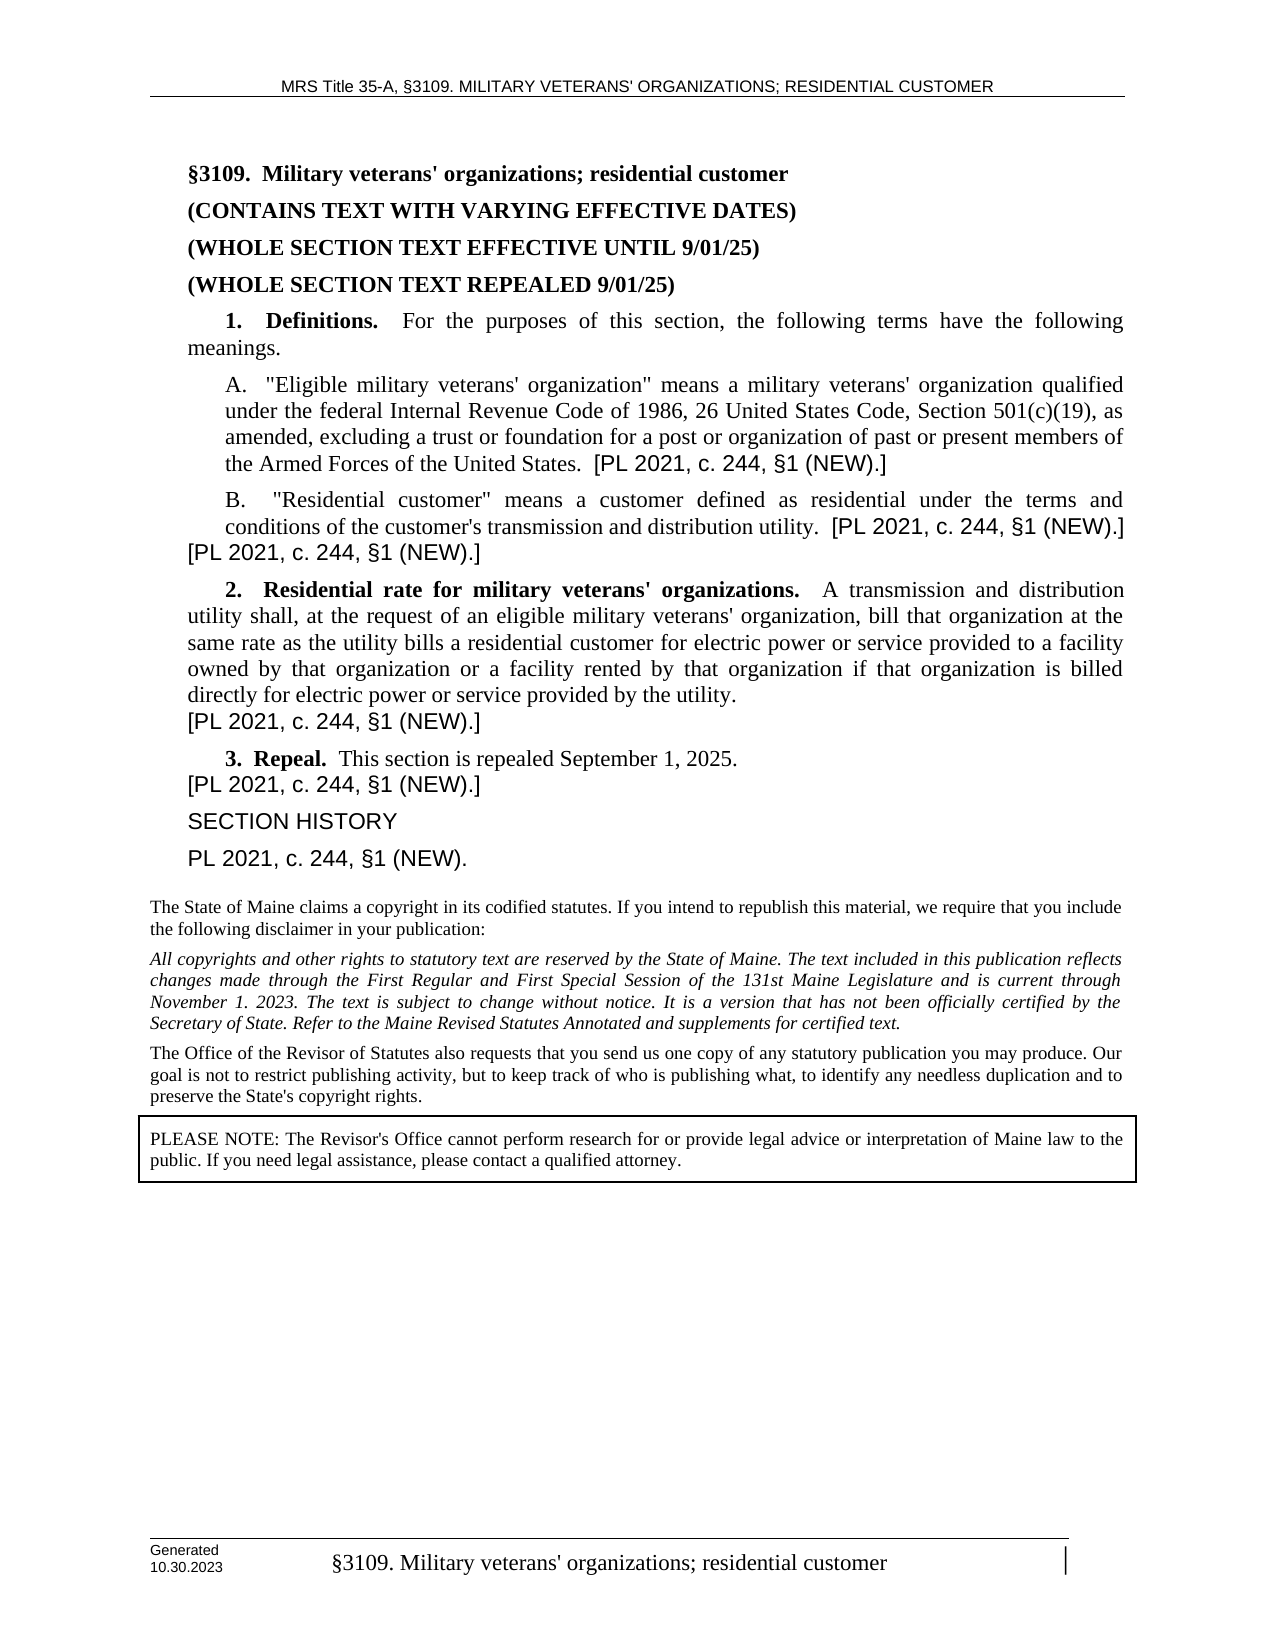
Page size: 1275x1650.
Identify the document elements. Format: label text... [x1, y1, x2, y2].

text The Office of the Revisor of Statutes also requests that you send us one copy of any statutory publication you may produce. Our goal is not to restrict publishing activity, but to keep track of who is publishing what, to identify any needless duplication and to preserve the State's copyright rights. [150, 1042, 1125, 1107]
text A. "Eligible military veterans' organization" means a military veterans' organization qualified under the federal Internal Revenue Code of 1986, 26 United States Code, Section 501(c)(19), as amended, excluding a trust or foundation for a post or organization of past or present members of the Armed Forces of the United States. [PL 2021, c. 244, §1 (NEW).] [225, 371, 1125, 476]
text The State of Maine claims a copyright in its codified statutes. If you intend to republish this material, we require that you include the following disclaimer in your publication: [150, 896, 1125, 939]
text [PL 2021, c. 244, §1 (NEW).] [187, 771, 1125, 797]
text 2. Residential rate for military veterans' organizations. A transmission and distribution utility shall, at the request of an eligible military veterans' organization, bill that organization at the same rate as the utility bills a residential customer for electric power or service provided to a facility owned by that organization or a facility rented by that organization if that organization is billed directly for electric power or service provided by the utility. [187, 576, 1125, 708]
text All copyrights and other rights to statutory text are reserved by the State of Maine. The text included in this publication reflects changes made through the First Regular and First Special Session of the 131st Maine Legislature and is current through November 1. 2023 . The text is subject to change without notice. It is a version that has not been officially certified by the Secretary of State. Refer to the Maine Revised Statutes Annotated and supplements for certified text. [150, 947, 1125, 1034]
text 3. Repeal. This section is repealed September 1, 2025. [187, 745, 1125, 771]
text PL 2021, c. 244, §1 (NEW). [187, 844, 1125, 871]
text B. "Residential customer" means a customer defined as residential under the terms and conditions of the customer's transmission and distribution utility. [PL 2021, c. 244, §1 (NEW).] [225, 487, 1125, 539]
text §3109. Military veterans' organizations; residential customer [187, 160, 1125, 187]
text PLEASE NOTE: The Revisor's Office cannot perform research for or provide legal advice or interpretation of Maine law to the public. If you need legal assistance, please contact a qualified attorney. [140, 1117, 1135, 1181]
text 1. Definitions. For the purposes of this section, the following terms have the following meanings. [187, 307, 1125, 360]
text [PL 2021, c. 244, §1 (NEW).] [187, 539, 1125, 566]
text (WHOLE SECTION TEXT REPEALED 9/01/25) [187, 271, 1125, 297]
text SECTION HISTORY [187, 808, 1125, 834]
text (CONTAINS TEXT WITH VARYING EFFECTIVE DATES) [187, 197, 1125, 223]
text (WHOLE SECTION TEXT EFFECTIVE UNTIL 9/01/25) [187, 234, 1125, 260]
text [PL 2021, c. 244, §1 (NEW).] [187, 708, 1125, 734]
